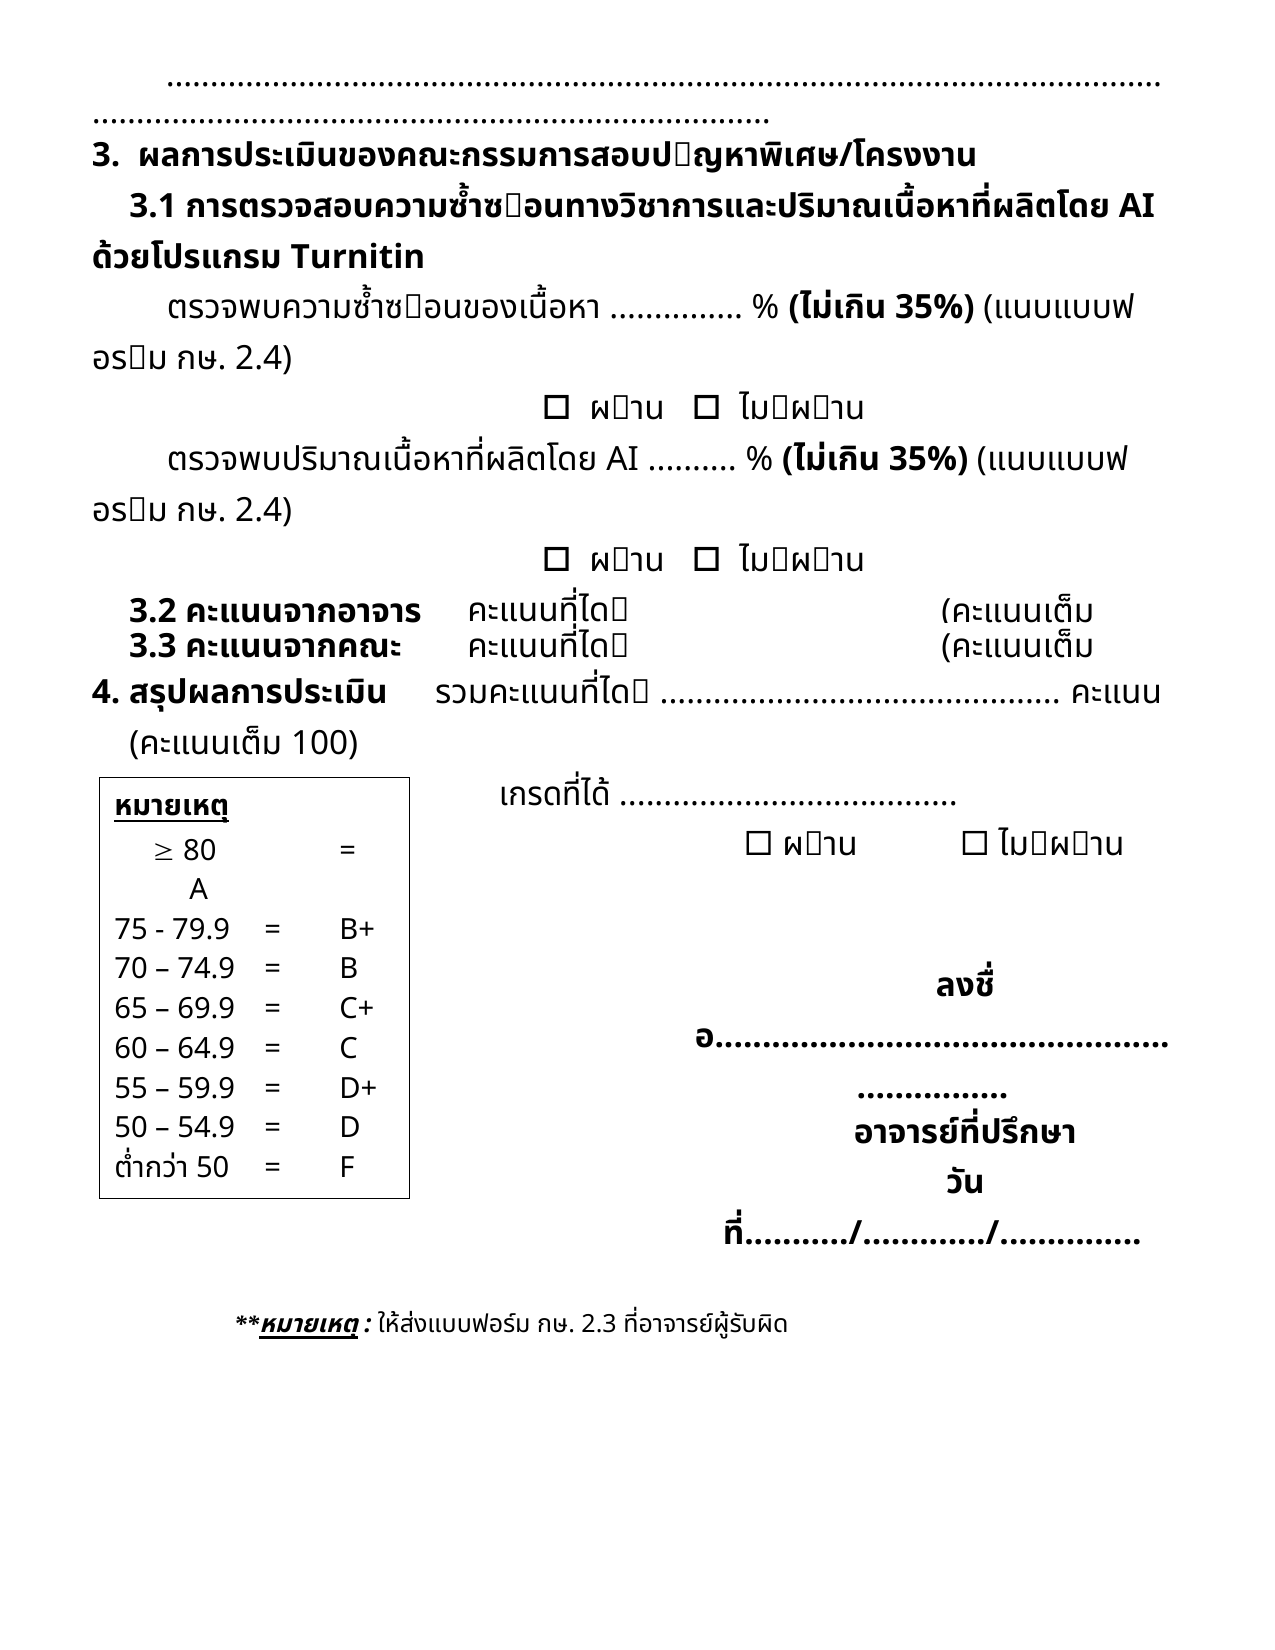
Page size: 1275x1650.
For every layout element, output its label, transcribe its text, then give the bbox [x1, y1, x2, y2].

text เกรดที่ได้ ...................................... [92, 769, 1173, 820]
text ลงชื่อ................................................................ [692, 961, 1173, 1108]
table_cell 3.3 คะแนนจากคณะกรรมการสอบ [129, 622, 467, 668]
text ตรวจพบความซ้ำซอนของเนื้อหา ............... % (ไม่เกิน 35%) (แนบแบบฟอรม กษ. 2.4) [92, 283, 1173, 384]
subtitle 3. ผลการประเมินของคณะกรรมการสอบปญหาพิเศษ/โครงงาน [92, 131, 1173, 182]
text ผาน ไมผาน [410, 820, 1173, 871]
text วันที่.........../............./............... [692, 1158, 1173, 1259]
table_header (คะแนนเต็ม 70) [941, 586, 1115, 622]
text ผาน ไมผาน [92, 384, 1173, 435]
text ตรวจพบปริมาณเนื้อหาที่ผลิตโดย AI .......... % (ไม่เกิน 35%) (แนบแบบฟอรม กษ. 2.4) [92, 435, 1173, 536]
text ผาน ไมผาน [92, 536, 1173, 586]
text 4. สรุปผลการประเมิน รวมคะแนนที่ได ............................................. คะแนน (คะแนนเต็ม 100) [92, 668, 1173, 769]
text อาจารย์ที่ปรึกษา [692, 1108, 1173, 1158]
table_header คะแนนที่ได ............................................. คะแนน [467, 586, 941, 622]
table_cell คะแนนที่ได ............................................. คะแนน [467, 622, 941, 668]
table_header 3.2 คะแนนจากอาจารยที่ปรึกษา [129, 586, 467, 622]
table_cell (คะแนนเต็ม 30) [941, 622, 1115, 668]
text 3.1 การตรวจสอบความซ้ำซอนทางวิชาการและปริมาณเนื้อหาที่ผลิตโดย AI ด้วยโปรแกรม Turnitin [92, 182, 1173, 283]
text .............................................................................................................................................................................................. [92, 56, 1173, 131]
